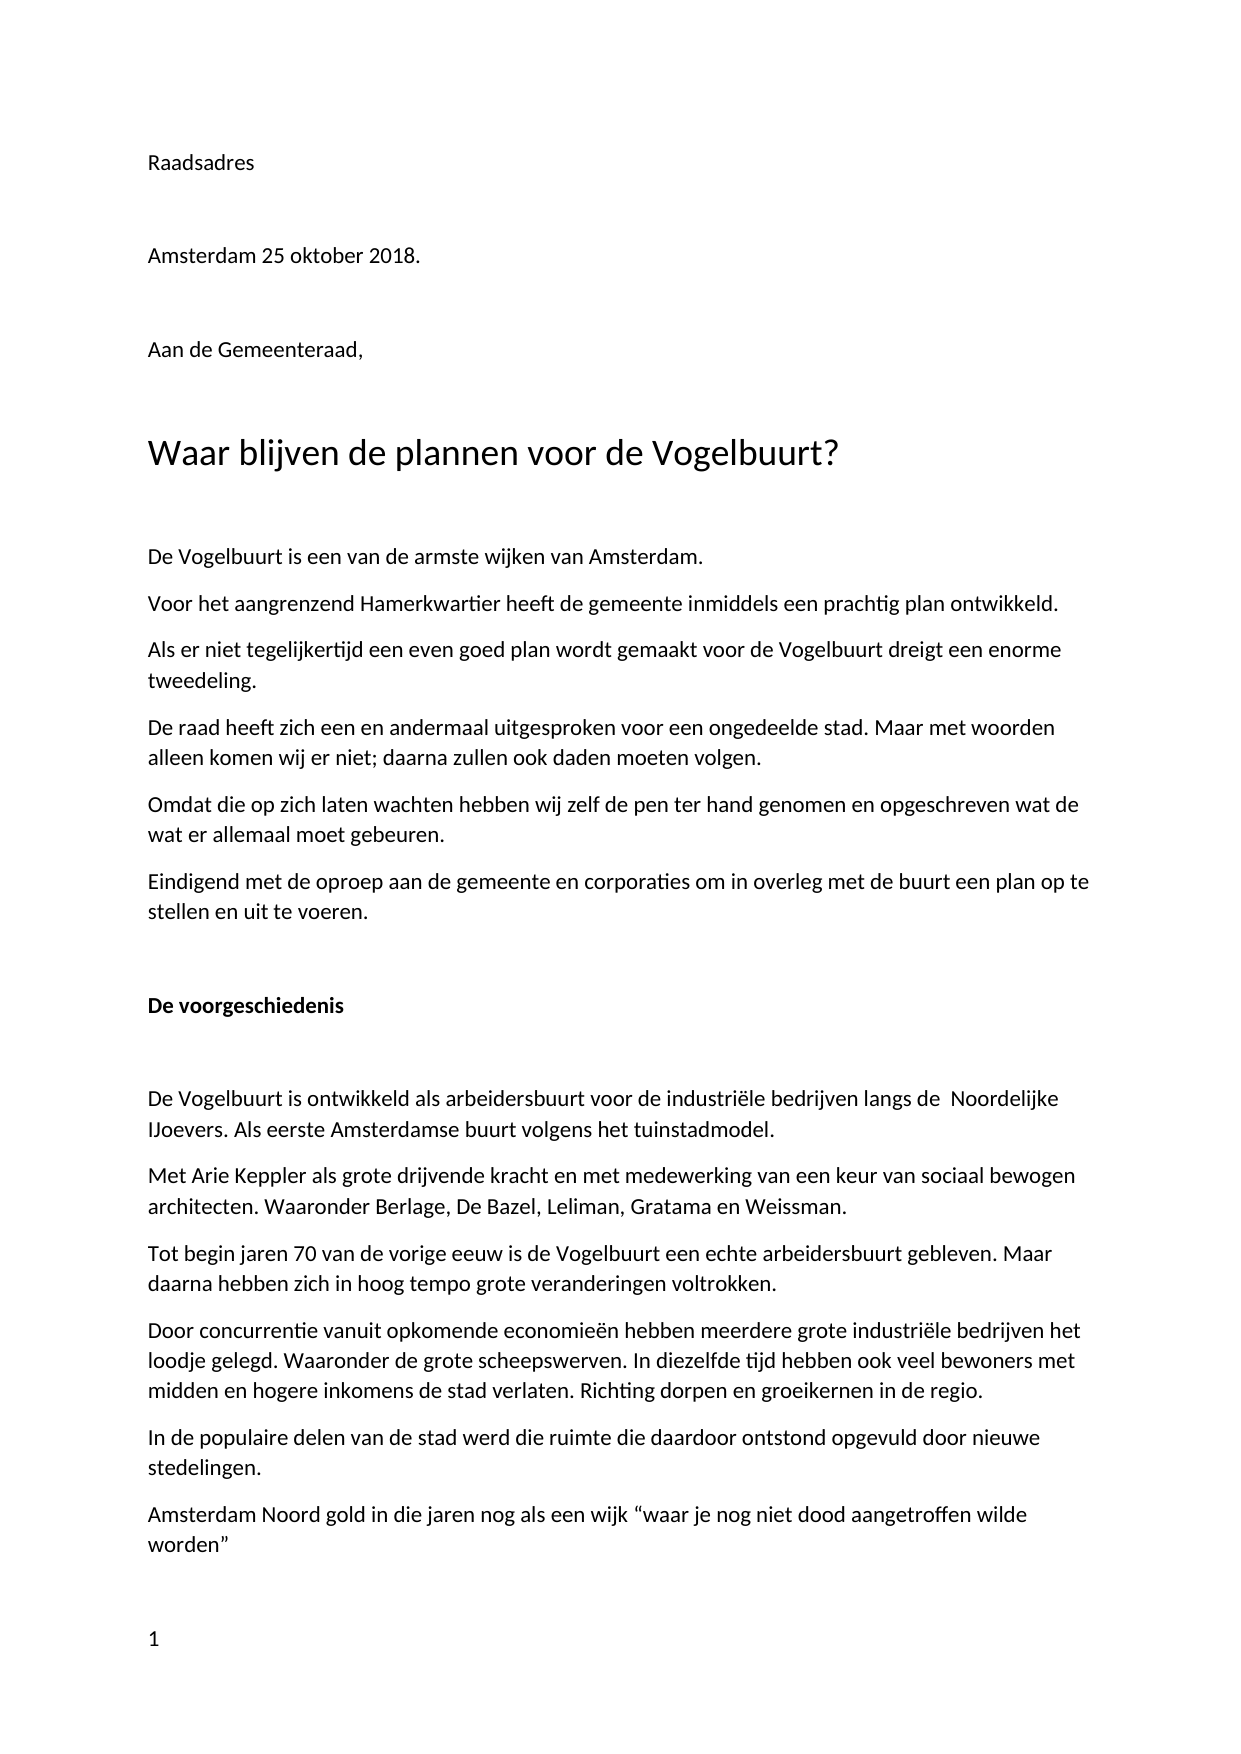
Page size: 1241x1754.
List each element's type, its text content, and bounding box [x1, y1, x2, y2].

text Door concurrentie vanuit opkomende economieën hebben meerdere grote industriële bedrijven het loodje gelegd. Waaronder de grote scheepswerven. In diezelfde tijd hebben ook veel bewoners met midden en hogere inkomens de stad verlaten. Richting dorpen en groeikernen in de regio. [148, 1316, 1093, 1404]
text Tot begin jaren 70 van de vorige eeuw is de Vogelbuurt een echte arbeidersbuurt gebleven. Maar daarna hebben zich in hoog tempo grote veranderingen voltrokken. [148, 1239, 1093, 1297]
text De voorgeschiedenis [148, 991, 1093, 1019]
text Raadsadres [148, 148, 1093, 176]
text In de populaire delen van de stad werd die ruimte die daardoor ontstond opgevuld door nieuwe stedelingen. [148, 1423, 1093, 1481]
text Voor het aangrenzend Hamerkwartier heeft de gemeente inmiddels een prachtig plan ontwikkeld. [148, 589, 1093, 617]
text Omdat die op zich laten wachten hebben wij zelf de pen ter hand genomen en opgeschreven wat de wat er allemaal moet gebeuren. [148, 790, 1093, 848]
text Amsterdam Noord gold in die jaren nog als een wijk “waar je nog niet dood aangetroffen wilde worden” [148, 1500, 1093, 1558]
text De Vogelbuurt is ontwikkeld als arbeidersbuurt voor de industriële bedrijven langs de Noordelijke IJoevers. Als eerste Amsterdamse buurt volgens het tuinstadmodel. [148, 1084, 1093, 1143]
text Als er niet tegelijkertijd een even goed plan wordt gemaakt voor de Vogelbuurt dreigt een enorme tweedeling. [148, 636, 1093, 694]
text De Vogelbuurt is een van de armste wijken van Amsterdam. [148, 542, 1093, 570]
text Eindigend met de oproep aan de gemeente en corporaties om in overleg met de buurt een plan op te stellen en uit te voeren. [148, 867, 1093, 925]
text Amsterdam 25 oktober 2018. [148, 241, 1093, 269]
text Waar blijven de plannen voor de Vogelbuurt? [148, 429, 1093, 475]
text Aan de Gemeenteraad, [148, 335, 1093, 363]
text Met Arie Keppler als grote drijvende kracht en met medewerking van een keur van sociaal bewogen architecten. Waaronder Berlage, De Bazel, Leliman, Gratama en Weissman. [148, 1162, 1093, 1220]
text De raad heeft zich een en andermaal uitgesproken voor een ongedeelde stad. Maar met woorden alleen komen wij er niet; daarna zullen ook daden moeten volgen. [148, 713, 1093, 771]
